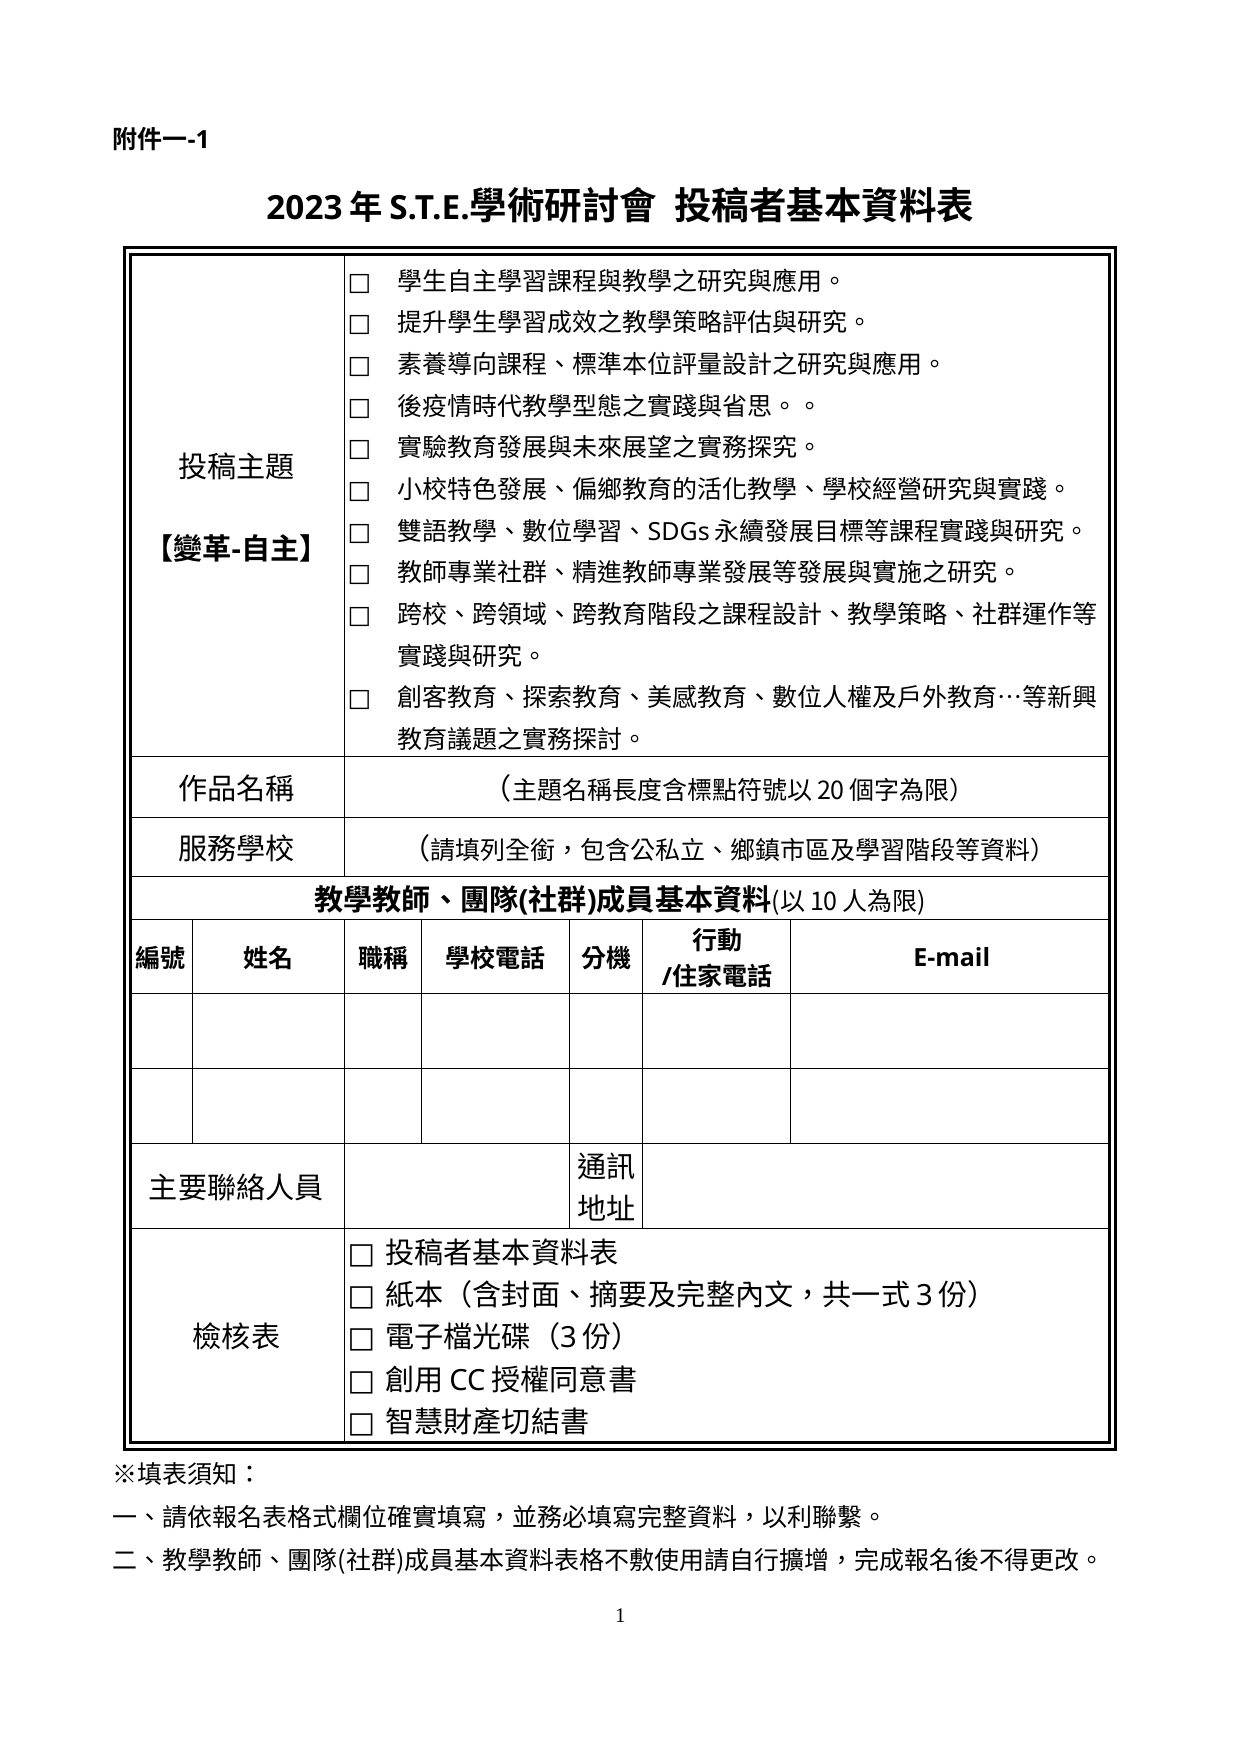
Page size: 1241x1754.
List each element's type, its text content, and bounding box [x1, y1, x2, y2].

table_cell [193, 1069, 344, 1143]
text 一、請依報名表格式欄位確實填寫，並務必填寫完整資料，以利聯繫。 [112, 1494, 1128, 1537]
table_cell 檢核表 [132, 1229, 344, 1441]
table_cell 教學教師、團隊(社群)成員基本資料(以10人為限) [132, 877, 1108, 919]
table_cell 通訊 地址 [570, 1144, 642, 1228]
table_header 投稿主題 【變革-自主】 [128, 249, 344, 756]
table_cell [345, 1144, 569, 1228]
table_cell [422, 1069, 569, 1143]
table_cell [570, 1069, 642, 1143]
table_cell [643, 1144, 1108, 1228]
table_cell 分機 [570, 920, 642, 993]
table_cell 主要聯絡人員 [132, 1144, 344, 1228]
table_cell [132, 994, 192, 1068]
text 2023年S.T.E.學術研討會 投稿者基本資料表 [112, 159, 1128, 246]
table_cell （主題名稱長度含標點符號以20個字為限） [345, 757, 1108, 817]
table_cell [791, 1069, 1108, 1143]
text 附件一-1 [112, 116, 1128, 159]
table_cell [345, 1069, 421, 1143]
table_cell 作品名稱 [132, 757, 344, 817]
text ※填表須知： [112, 1451, 1128, 1494]
table_cell 編號 [132, 920, 192, 993]
table_cell [643, 994, 790, 1068]
table_cell [193, 994, 344, 1068]
table_cell 學校電話 [422, 920, 569, 993]
table_cell 投稿者基本資料表 紙本（含封面、摘要及完整內文，共一式3份） 電子檔光碟（3份） 創用CC授權同意書 智慧財產切結書 [345, 1229, 1108, 1441]
table_cell [422, 994, 569, 1068]
table_cell 行動 /住家電話 [643, 920, 790, 993]
table_cell [791, 994, 1108, 1068]
table_header 學生自主學習課程與教學之研究與應用。 提升學生學習成效之教學策略評估與研究。 素養導向課程、標準本位評量設計之研究與應用。 後疫情時代教學型態之實踐與省思。。 實驗教育發展與未來展望之實務探究。 小校特色發展、偏鄉教育的活化教學、學校經營研究與實踐。 雙語教學、數位學習、SDGs永續發展目標等課程實踐與研究。 教師專業社群、精進教師專業發展等發展與實施之研究。 跨校、跨領域、跨教育階段之課程設計、教學策略、社群運作等實踐與研究。 創客教育、探索教育、美感教育、數位人權及戶外教育…等新興教育議題之實務探討。 [345, 249, 1112, 756]
table_cell [643, 1069, 790, 1143]
table_cell E-mail [791, 920, 1108, 993]
table_cell [570, 994, 642, 1068]
table_cell [132, 1069, 192, 1143]
text 二、教學教師、團隊(社群)成員基本資料表格不敷使用請自行擴增，完成報名後不得更改。 [112, 1537, 1128, 1581]
table_cell [345, 994, 421, 1068]
table_cell 服務學校 [132, 818, 344, 876]
table_cell 姓名 [193, 920, 344, 993]
table_cell （請填列全銜，包含公私立、鄉鎮市區及學習階段等資料） [345, 818, 1108, 876]
table_cell 職稱 [345, 920, 421, 993]
